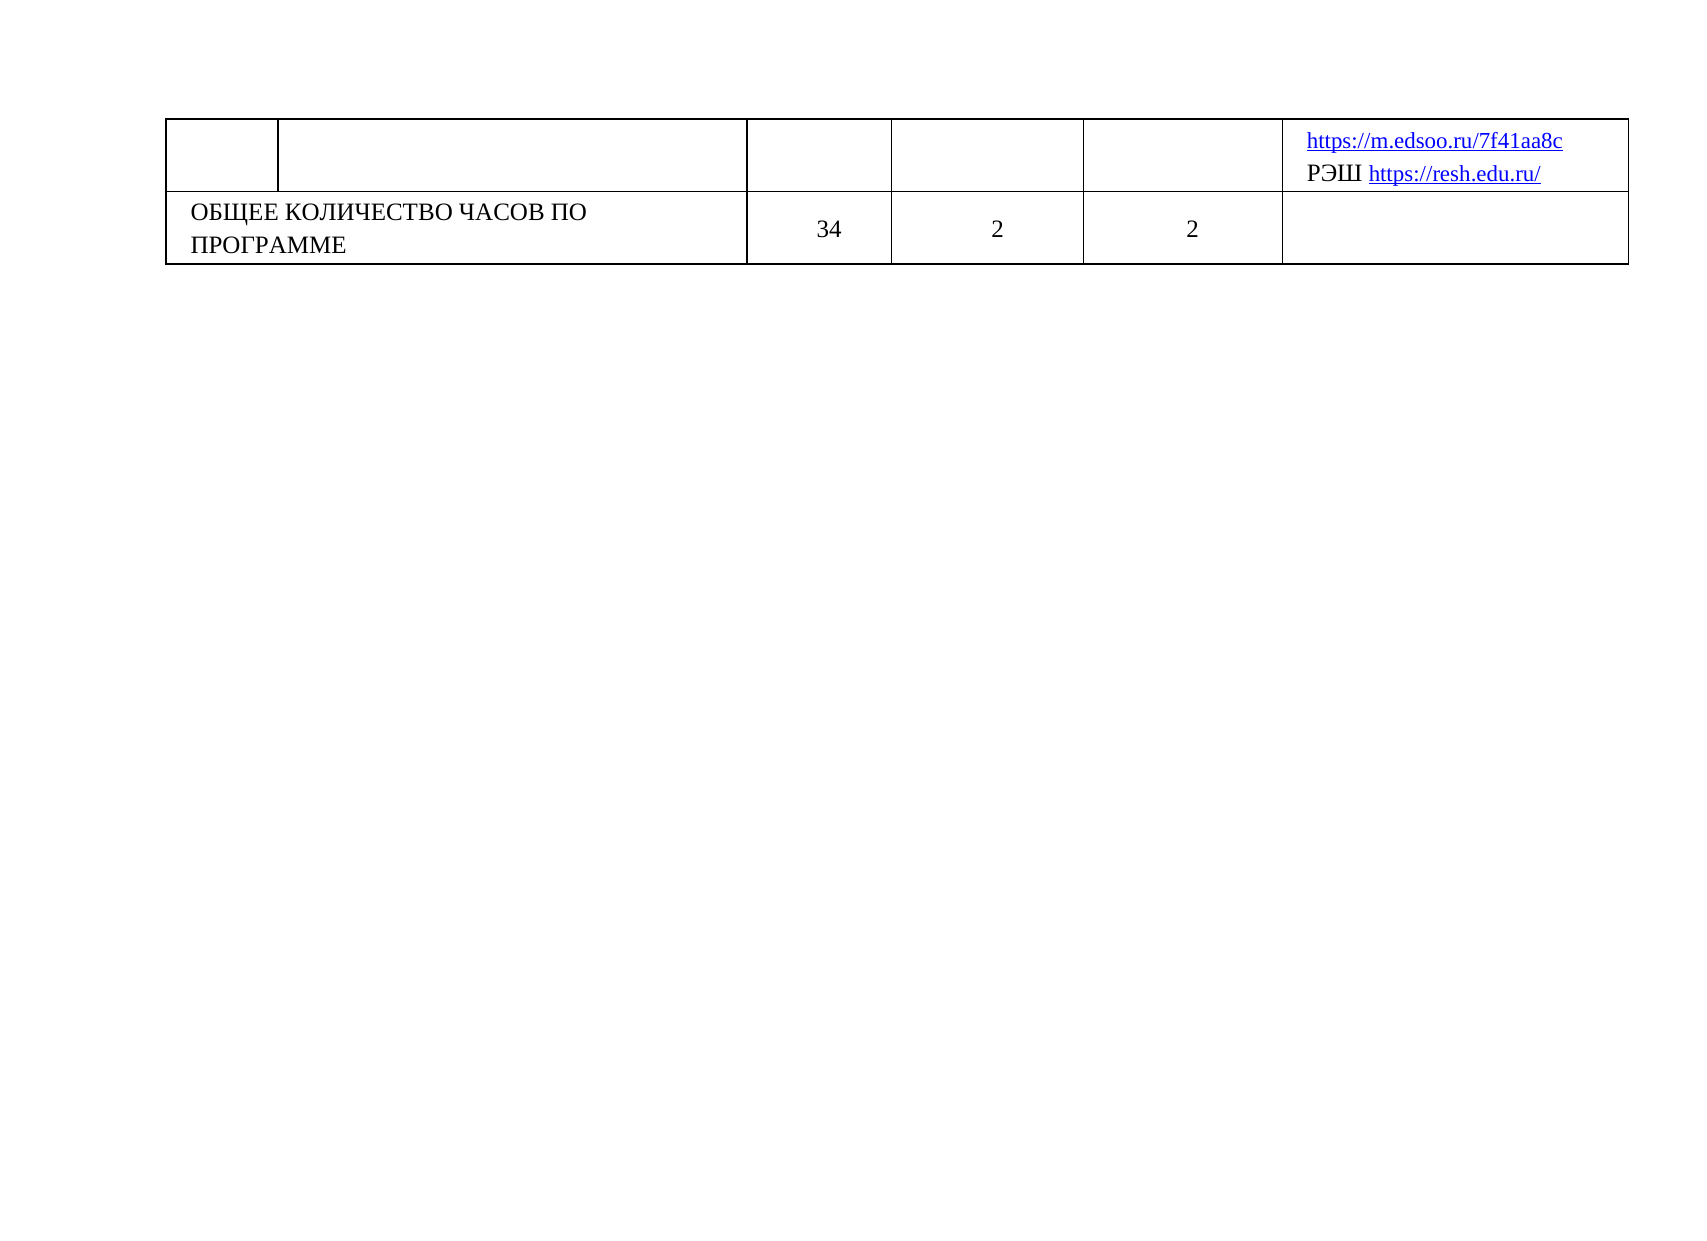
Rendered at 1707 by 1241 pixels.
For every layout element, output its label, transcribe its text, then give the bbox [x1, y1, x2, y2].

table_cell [279, 120, 746, 191]
table_cell 2 [892, 192, 1083, 263]
table_cell 34 [748, 192, 891, 263]
table_cell [1283, 192, 1628, 263]
table_cell 8 [167, 120, 277, 191]
table_cell ОБЩЕЕ КОЛИЧЕСТВО ЧАСОВ ПО ПРОГРАММЕ [167, 192, 746, 263]
table_cell 2 [1084, 192, 1282, 263]
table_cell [1283, 120, 1628, 191]
table_cell 1 [892, 120, 1083, 191]
table_cell [1084, 120, 1282, 191]
table_cell 5 [748, 120, 891, 191]
